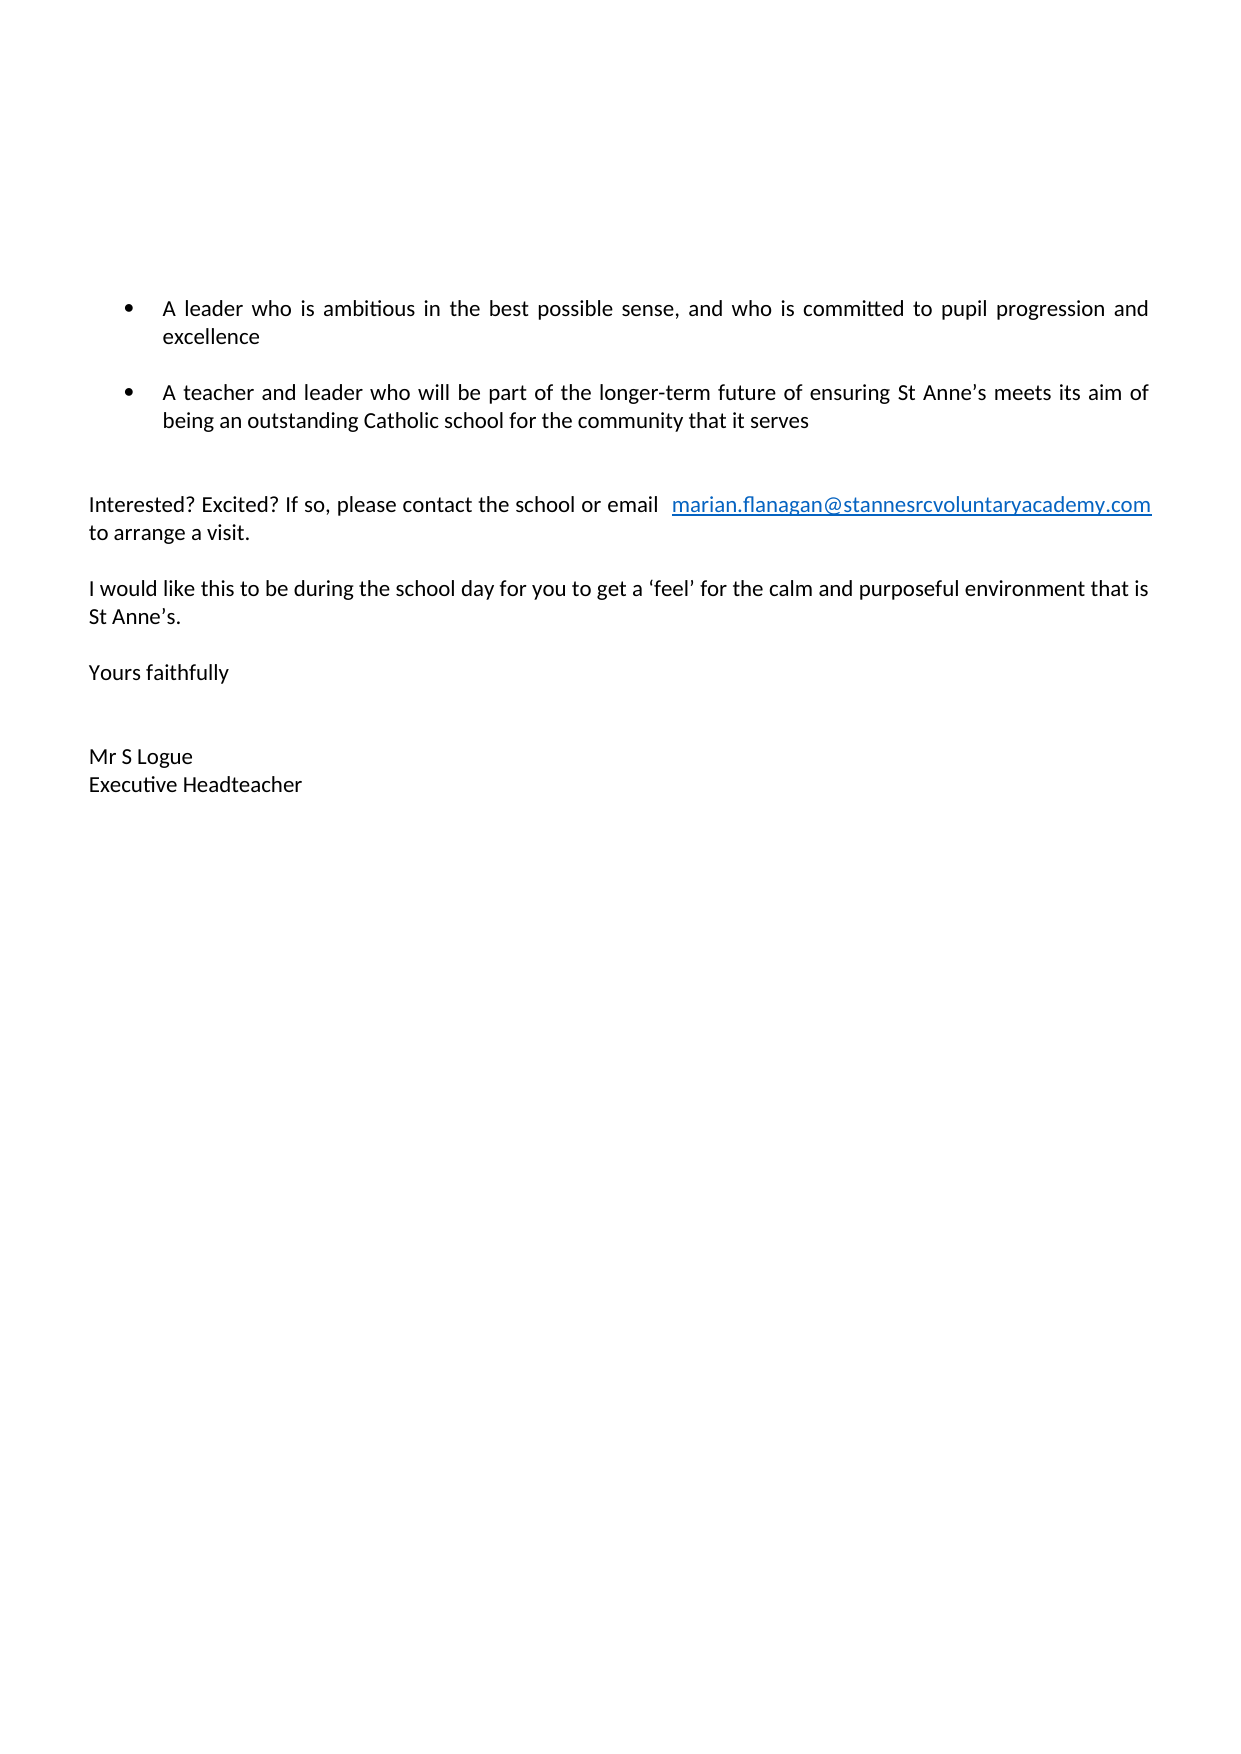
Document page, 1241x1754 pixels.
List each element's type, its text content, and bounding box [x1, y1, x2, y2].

text Yours faithfully [89, 658, 1152, 686]
text Executive Headteacher [89, 770, 1152, 798]
text Mr S Logue [89, 742, 1152, 770]
text I would like this to be during the school day for you to get a ‘feel’ for the calm and purposeful environment that is St Anne’s. [89, 574, 1152, 630]
list A leader who is ambitious in the best possible sense, and who is committed to pupil progression and excellence [125, 294, 1152, 350]
list A teacher and leader who will be part of the longer-term future of ensuring St Anne’s meets its aim of being an outstanding Catholic school for the community that it serves [125, 378, 1152, 434]
text Interested? Excited? If so, please contact the school or email marian.flanagan@stannesrcvoluntaryacademy.com to arrange a visit. [89, 490, 1152, 546]
